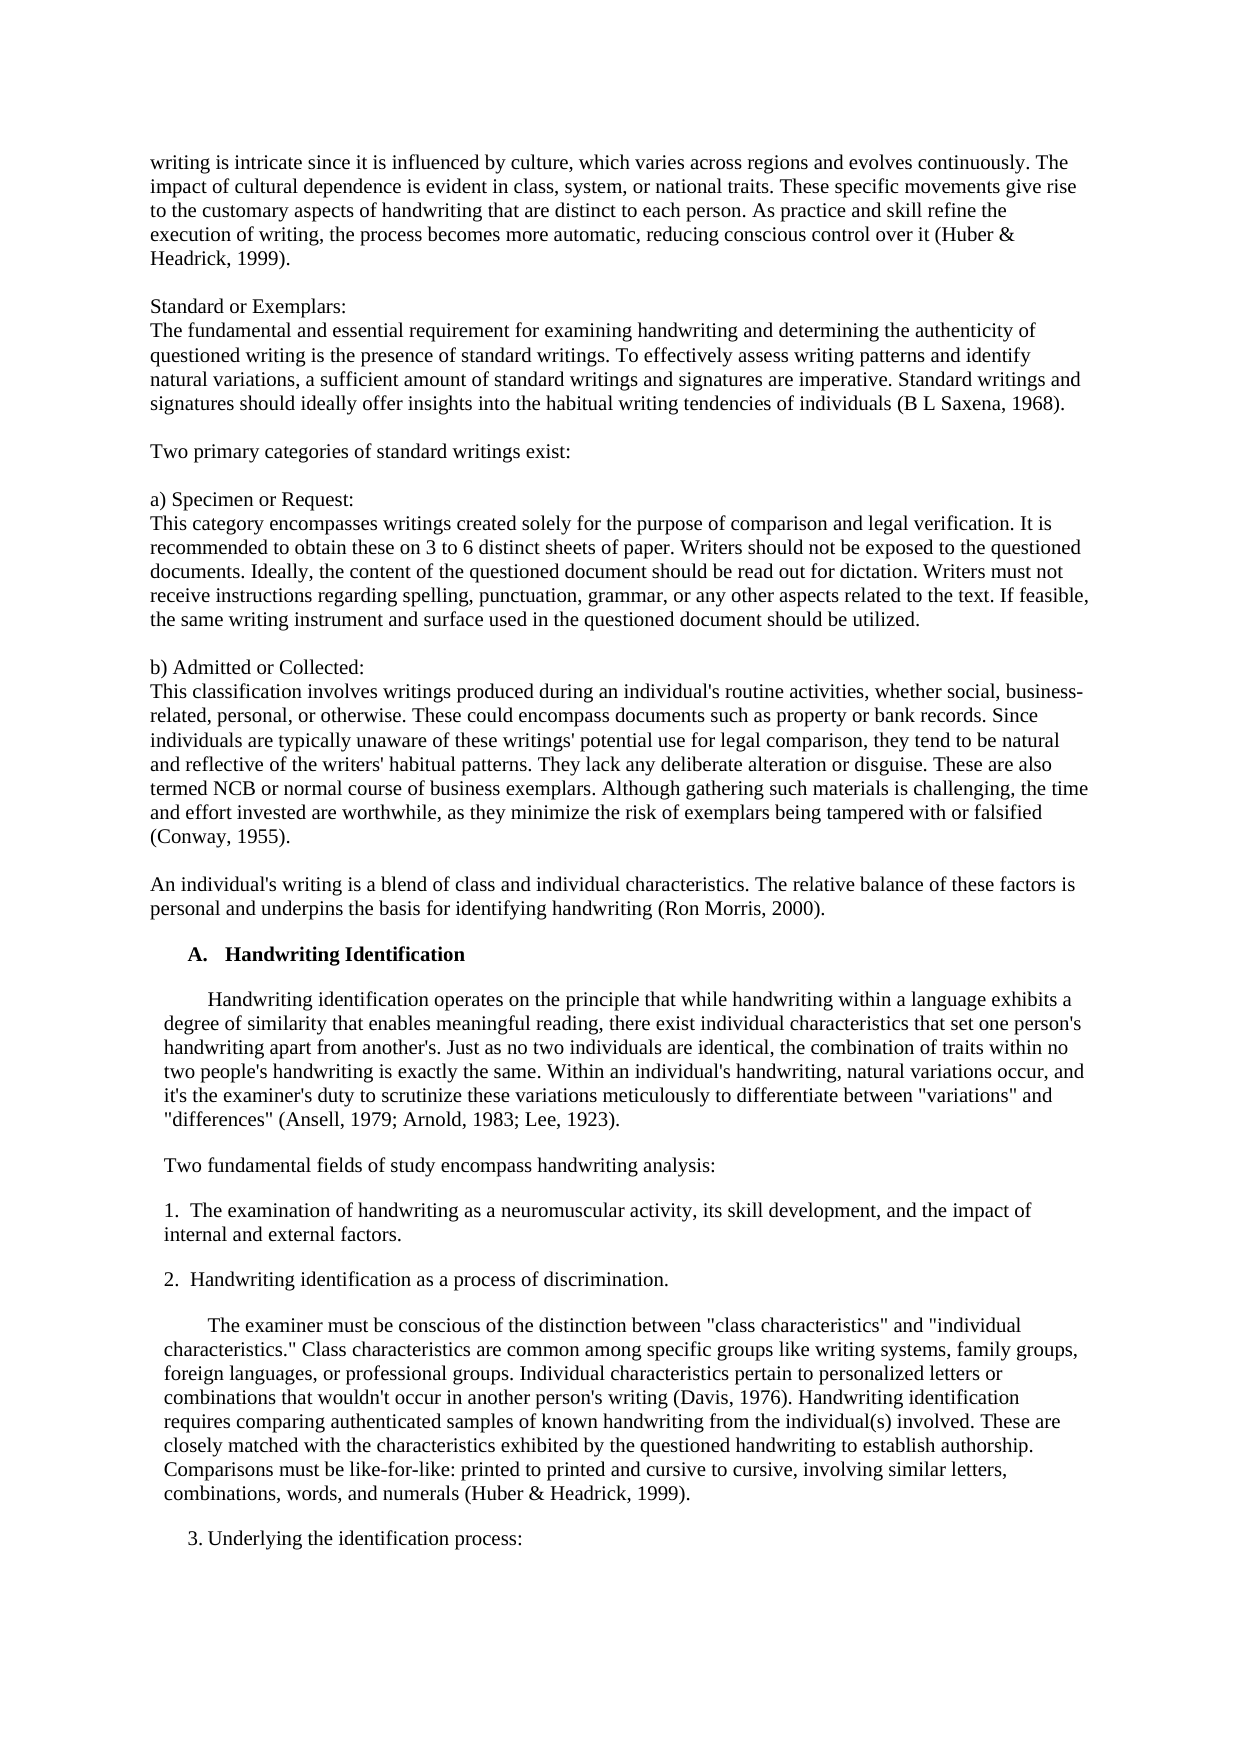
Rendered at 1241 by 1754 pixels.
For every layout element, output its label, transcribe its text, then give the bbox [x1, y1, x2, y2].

subtitle The examiner must be conscious of the distinction between "class characteristics" and "individual characteristics." Class characteristics are common among specific groups like writing systems, family groups, foreign languages, or professional groups. Individual characteristics pertain to personalized letters or combinations that wouldn't occur in another person's writing (Davis, 1976). Handwriting identification requires comparing authenticated samples of known handwriting from the individual(s) involved. These are closely matched with the characteristics exhibited by the questioned handwriting to establish authorship. Comparisons must be like-for-like: printed to printed and cursive to cursive, involving similar letters, combinations, words, and numerals (Huber & Headrick, 1999). [164, 1312, 1090, 1505]
subtitle Two fundamental fields of study encompass handwriting analysis: [164, 1152, 1090, 1177]
subtitle Handwriting identification operates on the principle that while handwriting within a language exhibits a degree of similarity that enables meaningful reading, there exist individual characteristics that set one person's handwriting apart from another's. Just as no two individuals are identical, the combination of traits within no two people's handwriting is exactly the same. Within an individual's handwriting, natural variations occur, and it's the examiner's duty to scrutinize these variations meticulously to differentiate between "variations" and "differences" (Ansell, 1979; Arnold, 1983; Lee, 1923). [164, 987, 1090, 1131]
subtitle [150, 150, 1090, 270]
subtitle Handwriting Identification [187, 942, 1090, 966]
subtitle Underlying the identification process: [187, 1526, 1090, 1550]
text The fundamental and essential requirement for examining handwriting and determining the authenticity of questioned writing is the presence of standard writings. To effectively assess writing patterns and identify natural variations, a sufficient amount of standard writings and signatures are imperative. Standard writings and signatures should ideally offer insights into the habitual writing tendencies of individuals (B L Saxena, 1968). [150, 318, 1090, 415]
text This category encompasses writings created solely for the purpose of comparison and legal verification. It is recommended to obtain these on 3 to 6 distinct sheets of paper. Writers should not be exposed to the questioned documents. Ideally, the content of the questioned document should be read out for dictation. Writers must not receive instructions regarding spelling, punctuation, grammar, or any other aspects related to the text. If feasible, the same writing instrument and surface used in the questioned document should be utilized. [150, 511, 1090, 631]
subtitle 2. Handwriting identification as a process of discrimination. [164, 1267, 1090, 1291]
text This classification involves writings produced during an individual's routine activities, whether social, business-related, personal, or otherwise. These could encompass documents such as property or bank records. Since individuals are typically unaware of these writings' potential use for legal comparison, they tend to be natural and reflective of the writers' habitual patterns. They lack any deliberate alteration or disguise. These are also termed NCB or normal course of business exemplars. Although gathering such materials is challenging, the time and effort invested are worthwhile, as they minimize the risk of exemplars being tampered with or falsified (Conway, 1955). [150, 679, 1090, 848]
text a) Specimen or Request: [150, 487, 1090, 511]
subtitle 1. The examination of handwriting as a neuromuscular activity, its skill development, and the impact of internal and external factors. [164, 1198, 1090, 1246]
text Two primary categories of standard writings exist: [150, 439, 1090, 463]
text Standard or Exemplars: [150, 294, 1090, 318]
text An individual's writing is a blend of class and individual characteristics. The relative balance of these factors is personal and underpins the basis for identifying handwriting (Ron Morris, 2000). [150, 872, 1090, 920]
text b) Admitted or Collected: [150, 655, 1090, 679]
